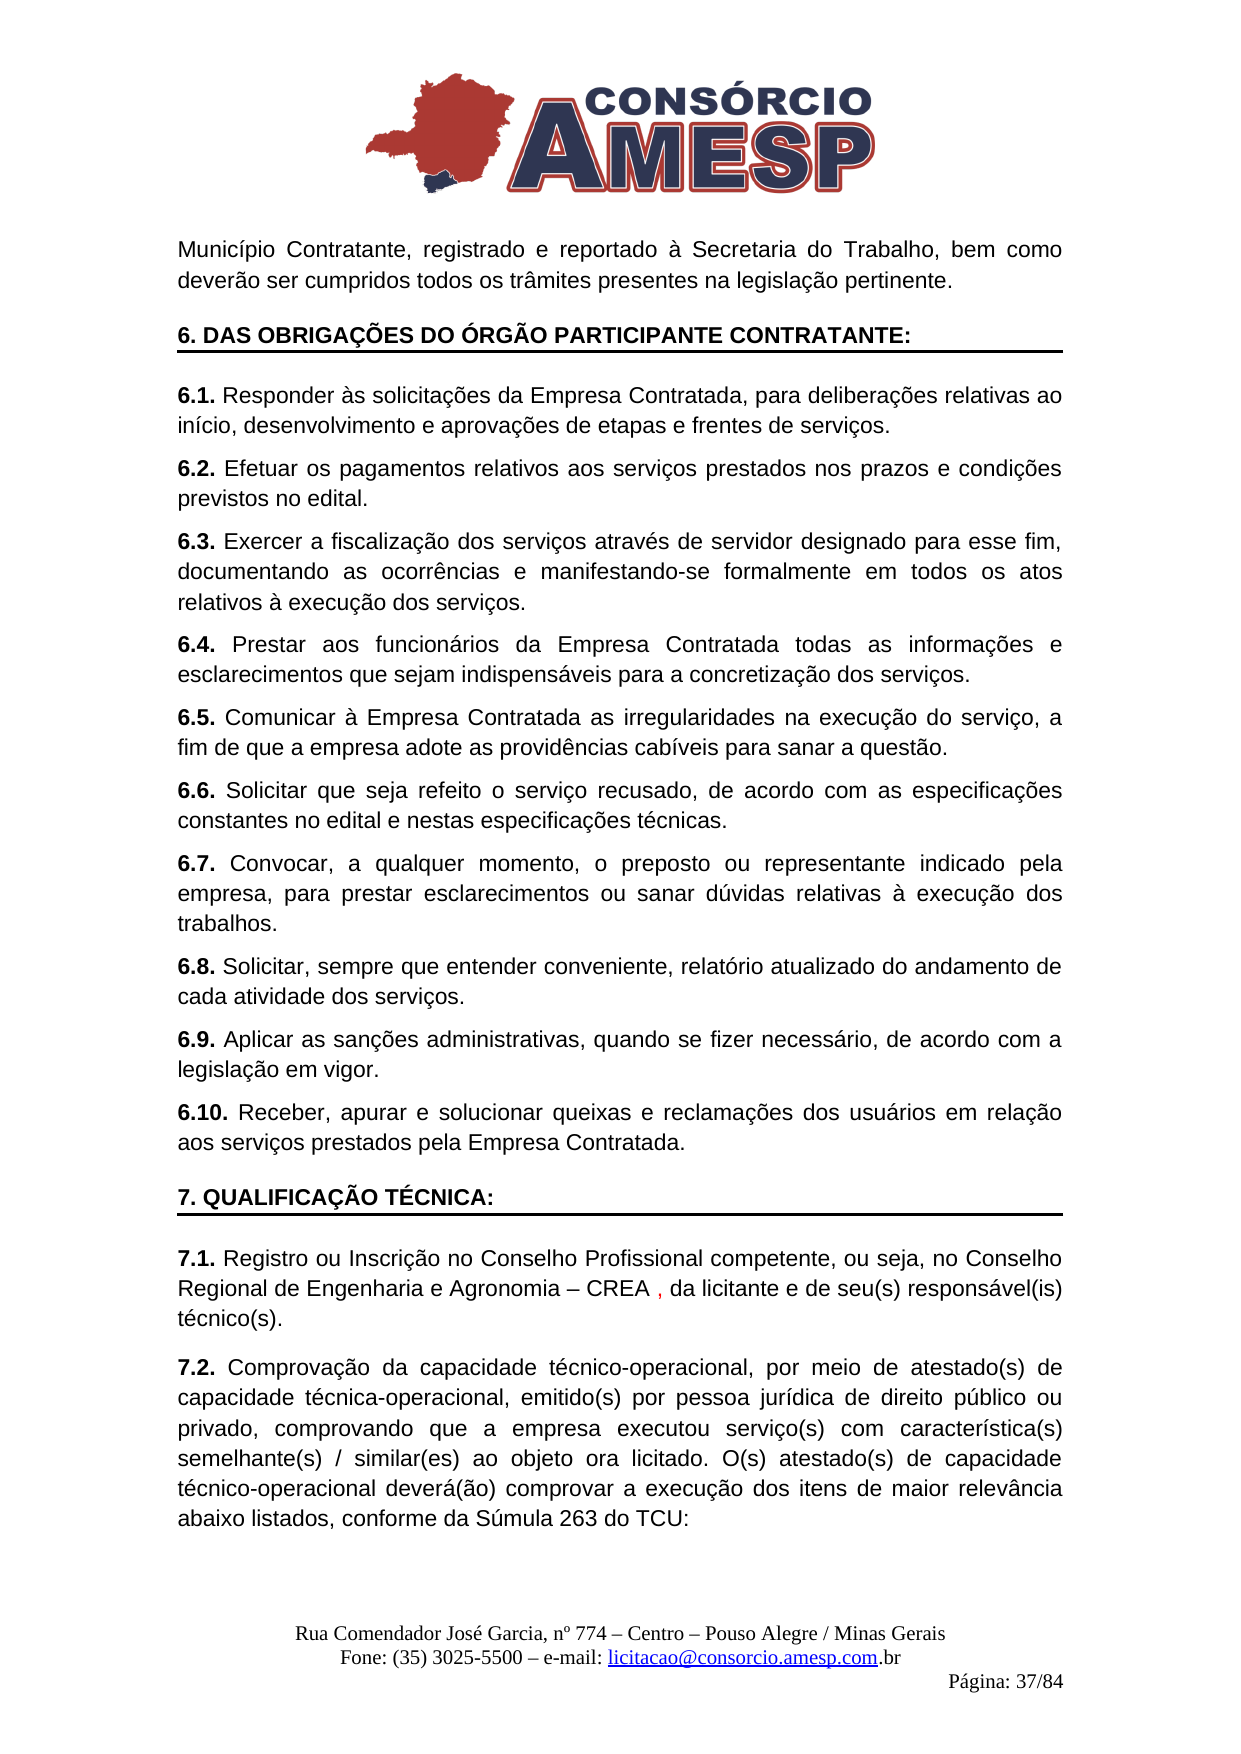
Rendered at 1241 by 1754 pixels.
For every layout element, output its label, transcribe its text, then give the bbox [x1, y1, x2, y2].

text 7.2. Comprovação da capacidade técnico-operacional, por meio de atestado(s) de capacidade técnica-operacional, emitido(s) por pessoa jurídica de direito público ou privado, comprovando que a empresa executou serviço(s) com característica(s) semelhante(s) / similar(es) ao objeto ora licitado. O(s) atestado(s) de capacidade técnico-operacional deverá(ão) comprovar a execução dos itens de maior relevância abaixo listados, conforme da Súmula 263 do TCU: [177, 1354, 1063, 1531]
text 7. QUALIFICAÇÃO TÉCNICA: [177, 1184, 1063, 1213]
text 6.2. Efetuar os pagamentos relativos aos serviços prestados nos prazos e condições previstos no edital. [177, 455, 1063, 512]
text 7.1. Registro ou Inscrição no Conselho Profissional competente, ou seja, no Conselho Regional de Engenharia e Agronomia – CREA , da licitante e de seu(s) responsável(is) técnico(s). [177, 1245, 1063, 1331]
list 6.8. Solicitar, sempre que entender conveniente, relatório atualizado do andamento de cada atividade dos serviços. [177, 953, 1063, 1009]
text 6.9. Aplicar as sanções administrativas, quando se fizer necessário, de acordo com a legislação em vigor. [177, 1026, 1063, 1082]
list 6.6. Solicitar que seja refeito o serviço recusado, de acordo com as especificações constantes no edital e nestas especificações técnicas. [177, 777, 1063, 833]
text 6.4. Prestar aos funcionários da Empresa Contratada todas as informações e esclarecimentos que sejam indispensáveis para a concretização dos serviços. [177, 631, 1063, 688]
text 6. DAS OBRIGAÇÕES DO ÓRGÃO PARTICIPANTE CONTRATANTE: [177, 322, 1063, 350]
picture [365, 73, 875, 194]
text 6.7. Convocar, a qualquer momento, o preposto ou representante indicado pela empresa, para prestar esclarecimentos ou sanar dúvidas relativas à execução dos trabalhos. [177, 850, 1063, 937]
text 6.10. Receber, apurar e solucionar queixas e reclamações dos usuários em relação aos serviços prestados pela Empresa Contratada. [177, 1099, 1063, 1155]
text 6.3. Exercer a fiscalização dos serviços através de servidor designado para esse fim, documentando as ocorrências e manifestando-se formalmente em todos os atos relativos à execução dos serviços. [177, 528, 1063, 615]
text 6.1. Responder às solicitações da Empresa Contratada, para deliberações relativas ao início, desenvolvimento e aprovações de etapas e frentes de serviços. [177, 382, 1063, 439]
text 6.5. Comunicar à Empresa Contratada as irregularidades na execução do serviço, a fim de que a empresa adote as providências cabíveis para sanar a questão. [177, 704, 1063, 761]
